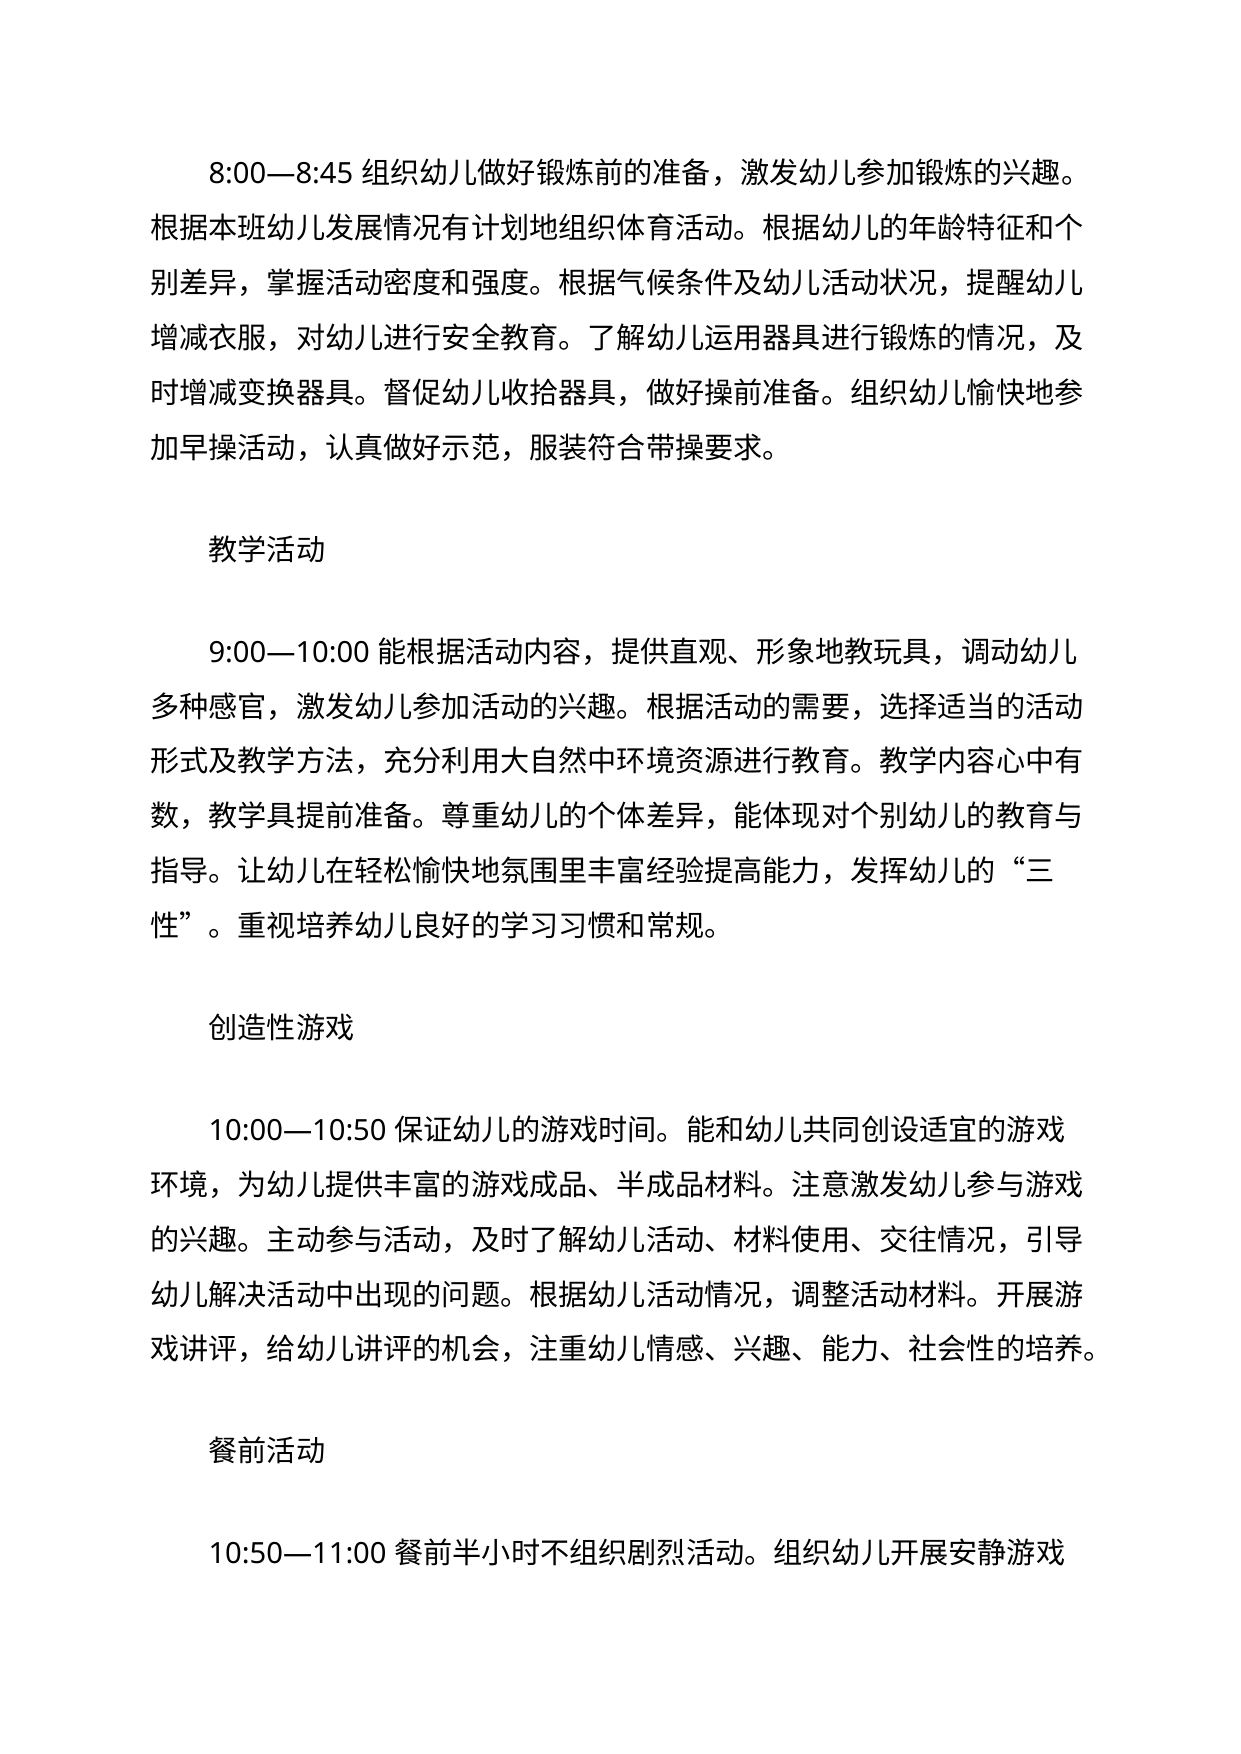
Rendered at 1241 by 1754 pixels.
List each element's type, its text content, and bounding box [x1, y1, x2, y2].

text 餐前活动 [150, 1428, 1090, 1470]
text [150, 1529, 1090, 1572]
text 9:00—10:00 能根据活动内容，提供直观、形象地教玩具，调动幼儿多种感官，激发幼儿参加活动的兴趣。根据活动的需要，选择适当的活动形式及教学方法，充分利用大自然中环境资源进行教育。教学内容心中有数，教学具提前准备。尊重幼儿的个体差异，能体现对个别幼儿的教育与指导。让幼儿在轻松愉快地氛围里丰富经验提高能力，发挥幼儿的“三性”。重视培养幼儿良好的学习习惯和常规。 [150, 628, 1090, 945]
text 10:00—10:50 保证幼儿的游戏时间。能和幼儿共同创设适宜的游戏环境，为幼儿提供丰富的游戏成品、半成品材料。注意激发幼儿参与游戏的兴趣。主动参与活动，及时了解幼儿活动、材料使用、交往情况，引导幼儿解决活动中出现的问题。根据幼儿活动情况，调整活动材料。开展游戏讲评，给幼儿讲评的机会，注重幼儿情感、兴趣、能力、社会性的培养。 [150, 1106, 1090, 1368]
text 创造性游戏 [150, 1004, 1090, 1047]
text 教学活动 [150, 526, 1090, 569]
text 8:00—8:45 组织幼儿做好锻炼前的准备，激发幼儿参加锻炼的兴趣。根据本班幼儿发展情况有计划地组织体育活动。根据幼儿的年龄特征和个别差异，掌握活动密度和强度。根据气候条件及幼儿活动状况，提醒幼儿增减衣服，对幼儿进行安全教育。了解幼儿运用器具进行锻炼的情况，及时增减变换器具。督促幼儿收拾器具，做好操前准备。组织幼儿愉快地参加早操活动，认真做好示范，服装符合带操要求。 [150, 150, 1090, 467]
